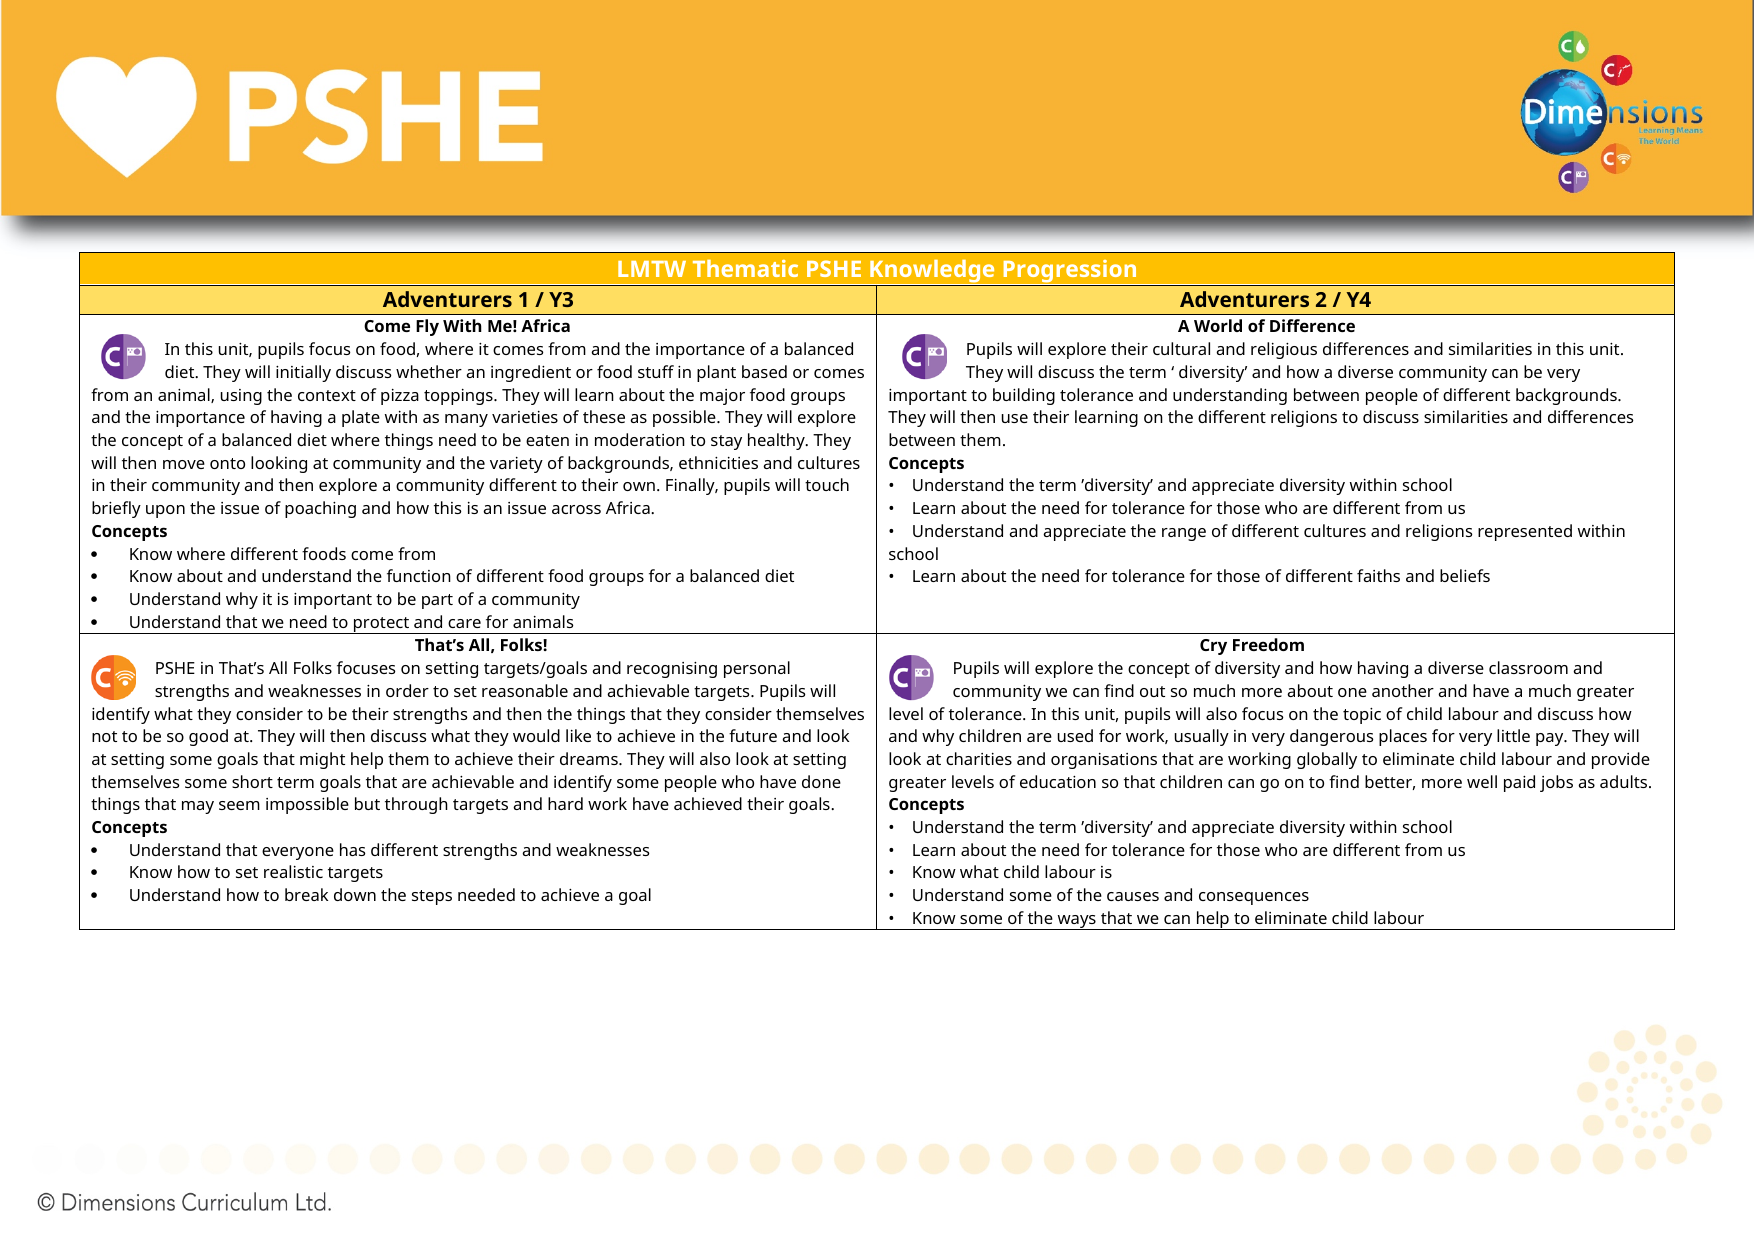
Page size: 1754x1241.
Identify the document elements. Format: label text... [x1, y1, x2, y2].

table_cell That’s All, Folks! PSHE in That’s All Folks focuses on setting targets/goals and recognising personal strengths and weaknesses in order to set reasonable and achievable targets. Pupils will identify what they consider to be their strengths and then the things that they consider themselves not to be so good at. They will then discuss what they would like to achieve in the future and look at setting some goals that might help them to achieve their dreams. They will also look at setting themselves some short term goals that are achievable and identify some people who have done things that may seem impossible but through targets and hard work have achieved their goals. Concepts Understand that everyone has different strengths and weaknesses Know how to set realistic targets Understand how to break down the steps needed to achieve a goal [80, 634, 876, 929]
table_cell Adventurers 1 / Y3 [80, 286, 876, 314]
table_cell Adventurers 2 / Y4 [877, 286, 1674, 314]
table_header LMTW Thematic PSHE Knowledge Progression [80, 253, 1674, 284]
table_cell Come Fly With Me! Africa In this unit, pupils focus on food, where it comes from and the importance of a balanced diet. They will initially discuss whether an ingredient or food stuff in plant based or comes from an animal, using the context of pizza toppings. They will learn about the major food groups and the importance of having a plate with as many varieties of these as possible. They will explore the concept of a balanced diet where things need to be eaten in moderation to stay healthy. They will then move onto looking at community and the variety of backgrounds, ethnicities and cultures in their community and then explore a community different to their own. Finally, pupils will touch briefly upon the issue of poaching and how this is an issue across Africa. Concepts Know where different foods come from Know about and understand the function of different food groups for a balanced diet Understand why it is important to be part of a community Understand that we need to protect and care for animals [80, 315, 876, 633]
table_cell A World of Difference Pupils will explore their cultural and religious differences and similarities in this unit. They will discuss the term ‘ diversity’ and how a diverse community can be very important to building tolerance and understanding between people of different backgrounds. They will then use their learning on the different religions to discuss similarities and differences between them. Concepts • Understand the term ’diversity’ and appreciate diversity within school • Learn about the need for tolerance for those who are different from us • Understand and appreciate the range of different cultures and religions represented within school • Learn about the need for tolerance for those of different faiths and beliefs [877, 315, 1674, 633]
table_cell Cry Freedom Pupils will explore the concept of diversity and how having a diverse classroom and community we can find out so much more about one another and have a much greater level of tolerance. In this unit, pupils will also focus on the topic of child labour and discuss how and why children are used for work, usually in very dangerous places for very little pay. They will look at charities and organisations that are working globally to eliminate child labour and provide greater levels of education so that children can go on to find better, more well paid jobs as adults. Concepts • Understand the term ’diversity’ and appreciate diversity within school • Learn about the need for tolerance for those who are different from us • Know what child labour is • Understand some of the causes and consequences • Know some of the ways that we can help to eliminate child labour [877, 634, 1674, 929]
picture [0, 0, 1754, 1240]
